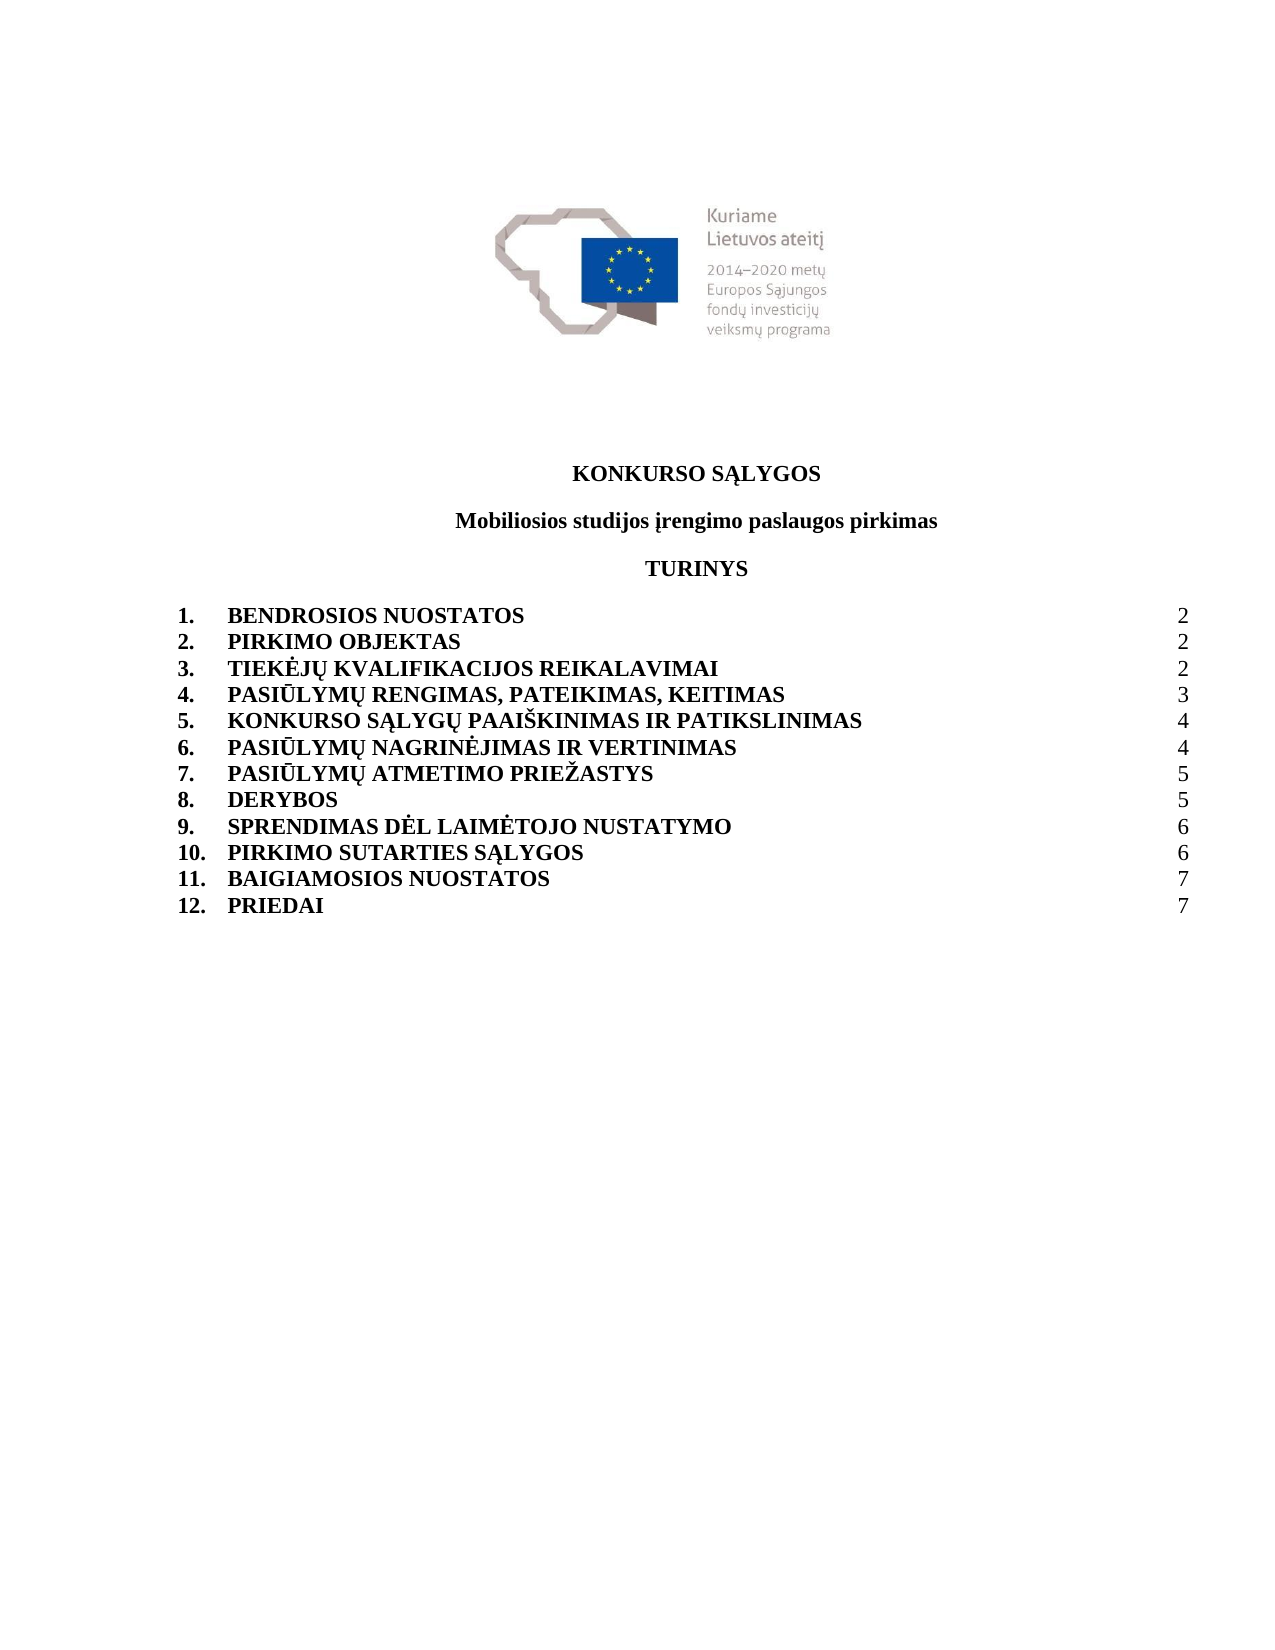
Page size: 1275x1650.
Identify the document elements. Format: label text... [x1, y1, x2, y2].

text KONKURSO SĄLYGOS [177, 460, 1216, 487]
text Mobiliosios studijos įrengimo paslaugos pirkimas [177, 507, 1216, 534]
picture [439, 162, 885, 385]
text TURINYS [177, 555, 1216, 581]
